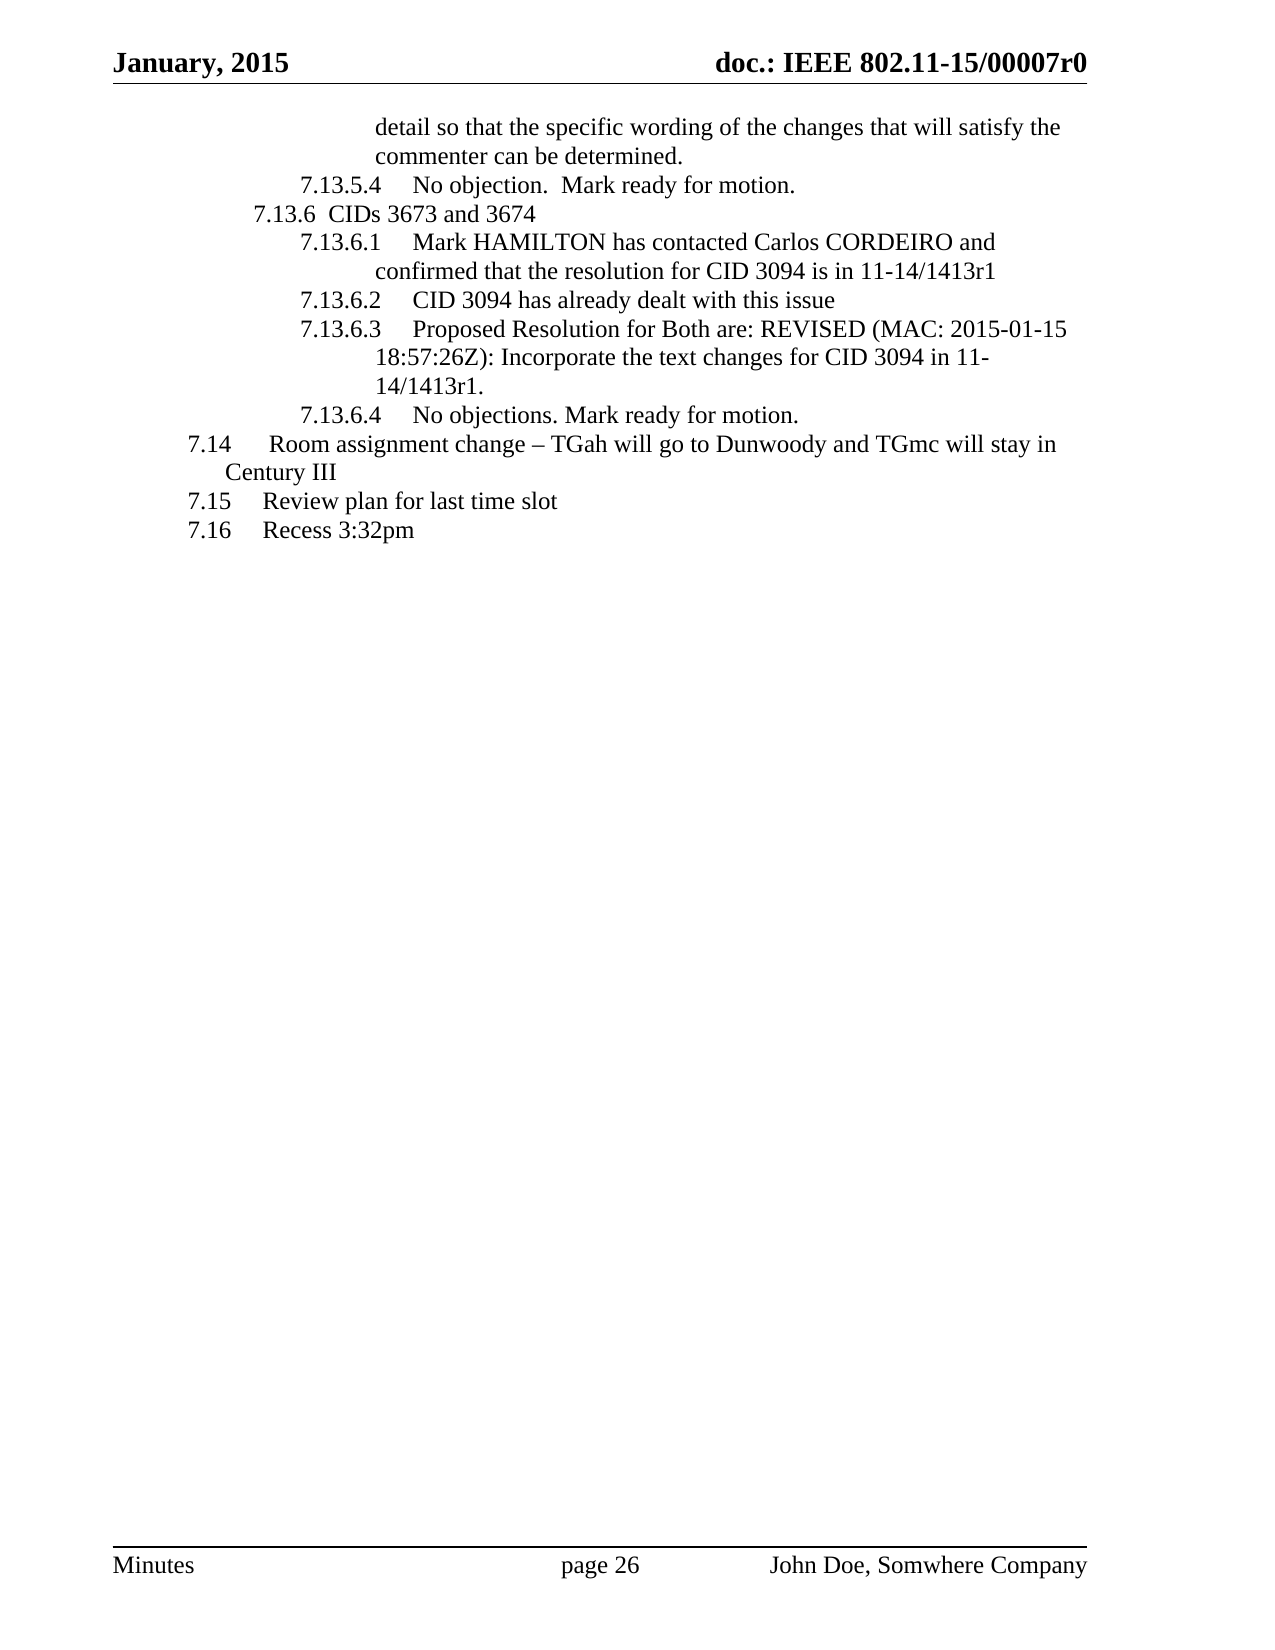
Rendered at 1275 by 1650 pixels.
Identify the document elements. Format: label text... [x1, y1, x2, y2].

list Recess 3:32pm [187, 515, 1087, 544]
list CID 3094 has already dealt with this issue [300, 285, 1087, 314]
list CIDs 3673 and 3674 [253, 199, 1087, 227]
list Mark HAMILTON has contacted Carlos CORDEIRO and confirmed that the resolution for CID 3094 is in 11-14/1413r1 [300, 227, 1087, 285]
list Proposed Resolution for Both are: REVISED (MAC: 2015-01-15 18:57:26Z): Incorporate the text changes for CID 3094 in 11-14/1413r1. [300, 314, 1087, 400]
list No objections. Mark ready for motion. [300, 400, 1087, 429]
list Review plan for last time slot [187, 486, 1087, 515]
list Room assignment change – TGah will go to Dunwoody and TGmc will stay in Century III [187, 429, 1087, 486]
list No objection. Mark ready for motion. [300, 170, 1087, 199]
